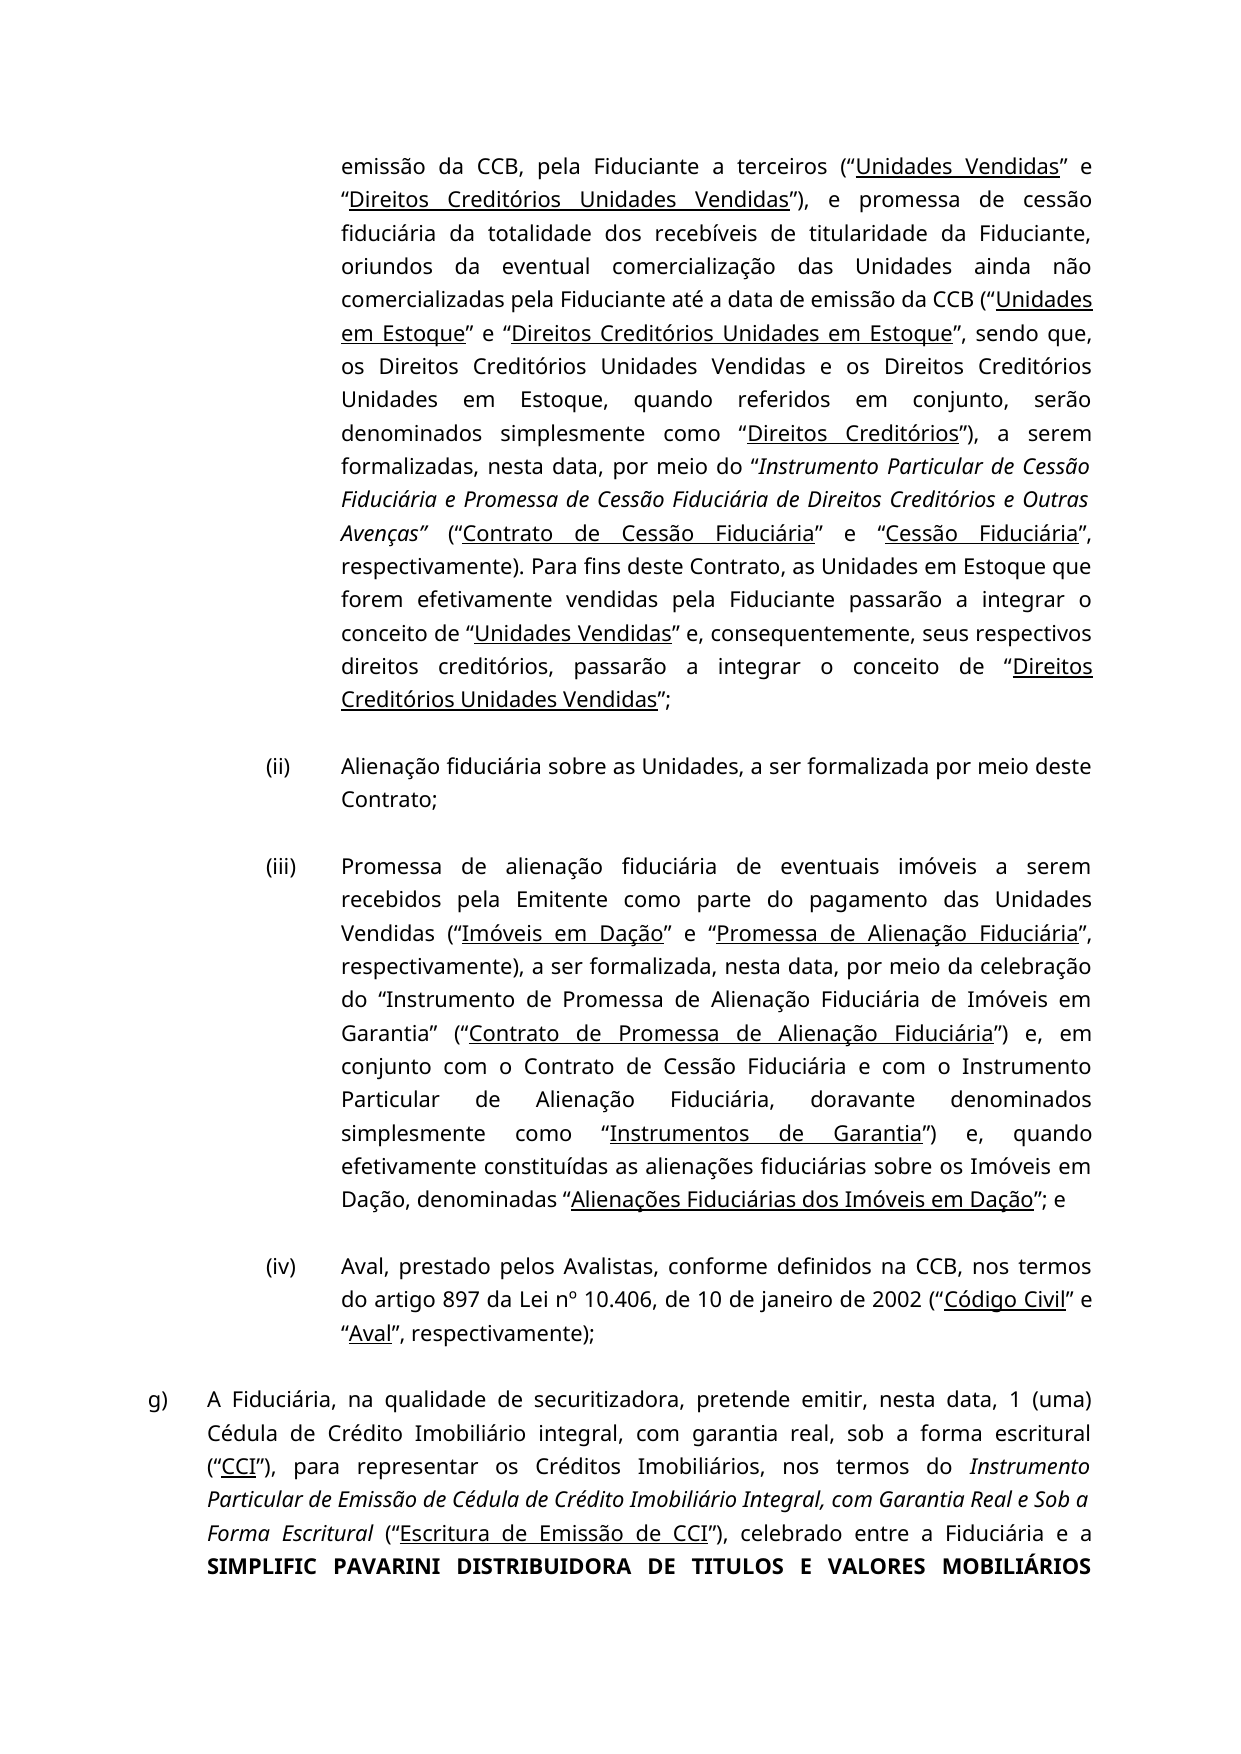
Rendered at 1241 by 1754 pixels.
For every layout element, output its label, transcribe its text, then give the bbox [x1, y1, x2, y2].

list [266, 148, 1092, 714]
list Promessa de alienação fiduciária de eventuais imóveis a serem recebidos pela Emitente como parte do pagamento das Unidades Vendidas (“Imóveis em Dação” e “Promessa de Alienação Fiduciária”, respectivamente), a ser formalizada, nesta data, por meio da celebração do “Instrumento de Promessa de Alienação Fiduciária de Imóveis em Garantia” (“Contrato de Promessa de Alienação Fiduciária”) e, em conjunto com o Contrato de Cessão Fiduciária e com o Instrumento Particular de Alienação Fiduciária, doravante denominados simplesmente como “Instrumentos de Garantia”) e, quando efetivamente constituídas as alienações fiduciárias sobre os Imóveis em Dação, denominadas “Alienações Fiduciárias dos Imóveis em Dação”; e [266, 848, 1092, 1214]
list Aval, prestado pelos Avalistas, conforme definidos na CCB, nos termos do artigo 897 da Lei nº 10.406, de 10 de janeiro de 2002 (“Código Civil” e “Aval”, respectivamente); [266, 1248, 1092, 1348]
list Alienação fiduciária sobre as Unidades, a ser formalizada por meio deste Contrato; [266, 748, 1092, 814]
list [148, 1381, 1092, 1581]
